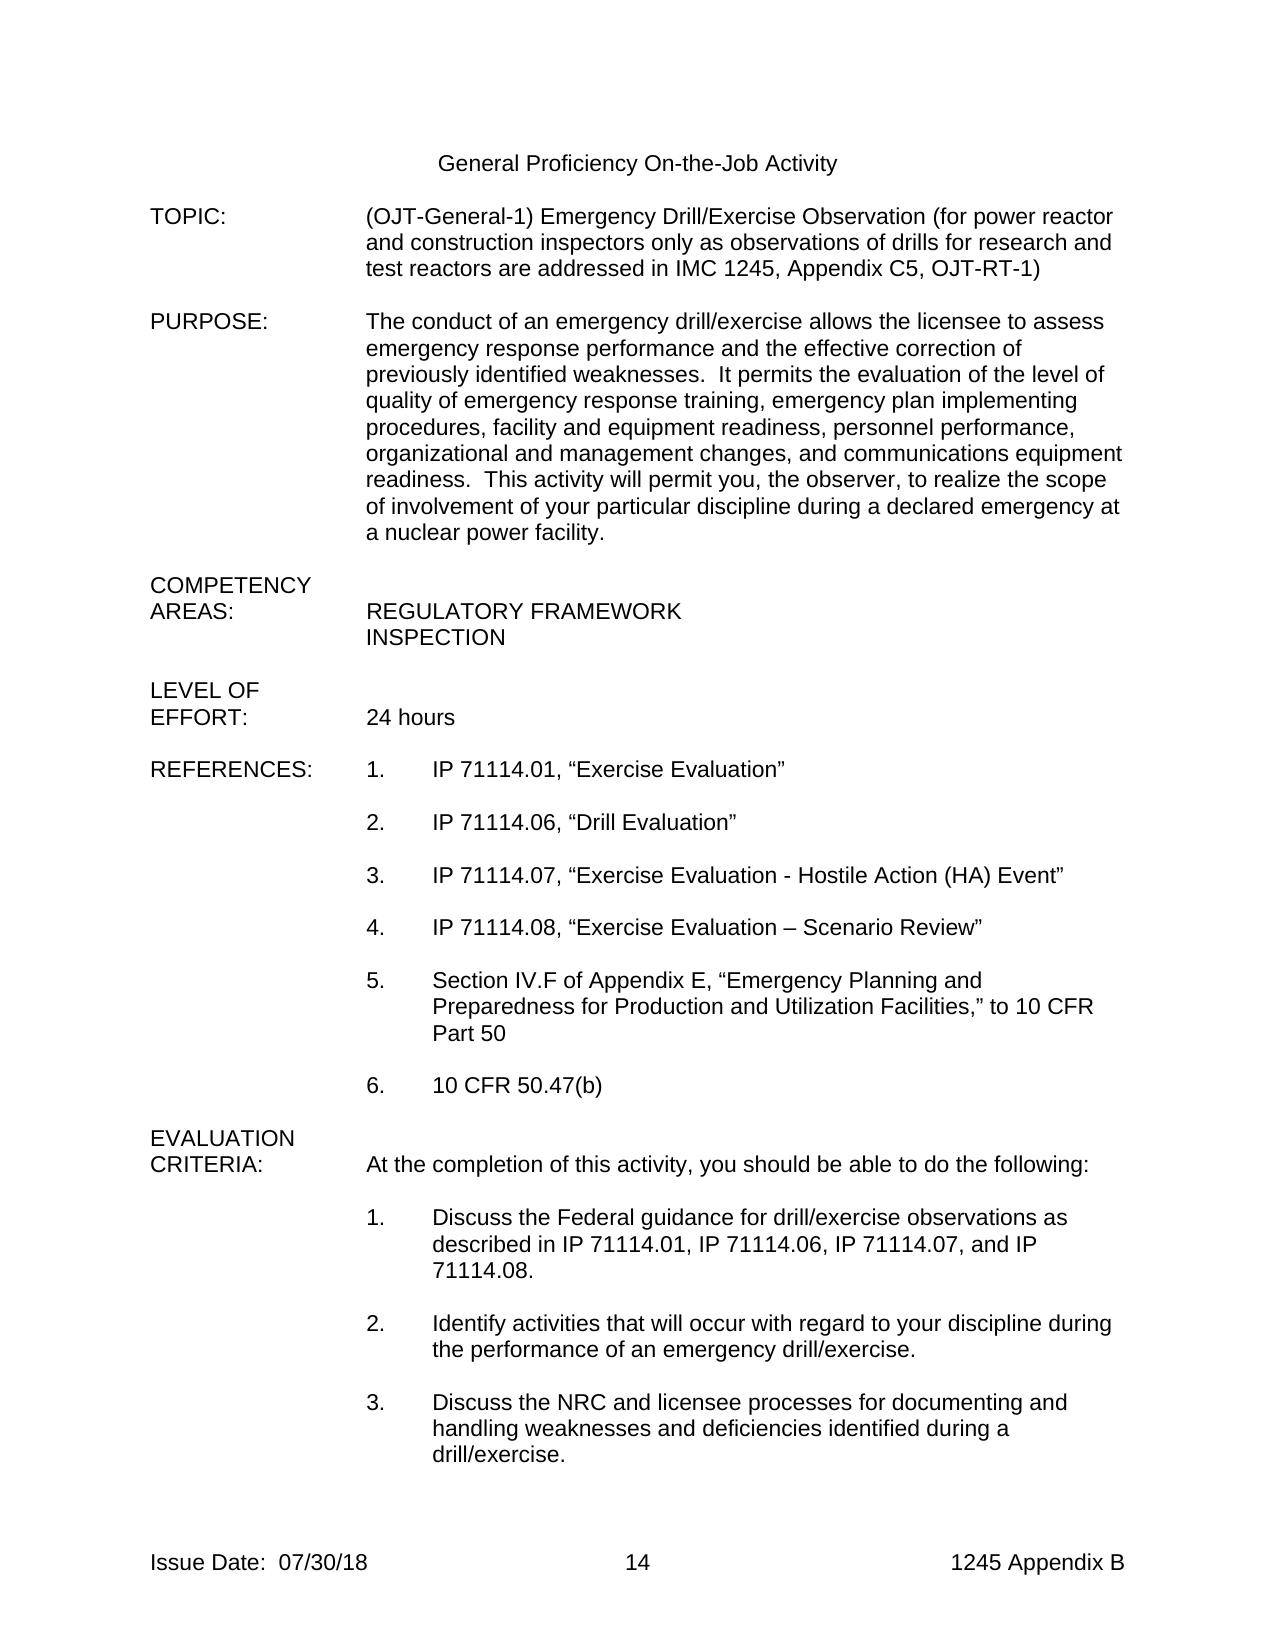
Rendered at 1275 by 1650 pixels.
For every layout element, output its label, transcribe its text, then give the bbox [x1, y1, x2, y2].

list Section IV.F of Appendix E, “Emergency Planning and Preparedness for Production and Utilization Facilities,” to 10 CFR Part 50 [366, 967, 1125, 1046]
text INSPECTION [366, 624, 1125, 651]
text LEVEL OF [150, 677, 1125, 703]
list 10 CFR 50.47(b) [366, 1072, 1125, 1099]
text PURPOSE: The conduct of an emergency drill/exercise allows the licensee to assess emergency response performance and the effective correction of previously identified weaknesses. It permits the evaluation of the level of quality of emergency response training, emergency plan implementing procedures, facility and equipment readiness, personnel performance, organizational and management changes, and communications equipment readiness. This activity will permit you, the observer, to realize the scope of involvement of your particular discipline during a declared emergency at a nuclear power facility. [150, 308, 1125, 545]
text TOPIC: (OJT-General-1) Emergency Drill/Exercise Observation (for power reactor and construction inspectors only as observations of drills for research and test reactors are addressed in IMC 1245, Appendix C5, OJT-RT-1) [150, 203, 1125, 282]
list IP 71114.08, “Exercise Evaluation – Scenario Review” [366, 914, 1125, 941]
text General Proficiency On-the-Job Activity [150, 150, 1125, 176]
text COMPETENCY [150, 572, 1125, 598]
list IP 71114.06, “Drill Evaluation” [366, 809, 1125, 835]
text AREAS: REGULATORY FRAMEWORK [150, 598, 1125, 624]
text EVALUATION [150, 1125, 1125, 1151]
list IP 71114.07, “Exercise Evaluation - Hostile Action (HA) Event” [366, 862, 1125, 888]
text EFFORT: 24 hours [150, 703, 1125, 730]
text REFERENCES: 1. IP 71114.01, “Exercise Evaluation” [150, 756, 1125, 782]
list Discuss the NRC and licensee processes for documenting and handling weaknesses and deficiencies identified during a drill/exercise. [366, 1389, 1125, 1468]
text CRITERIA: At the completion of this activity, you should be able to do the following: [150, 1151, 1125, 1178]
list Identify activities that will occur with regard to your discipline during the performance of an emergency drill/exercise. [366, 1309, 1125, 1362]
list Discuss the Federal guidance for drill/exercise observations as described in IP 71114.01, IP 71114.06, IP 71114.07, and IP 71114.08. [366, 1204, 1125, 1283]
